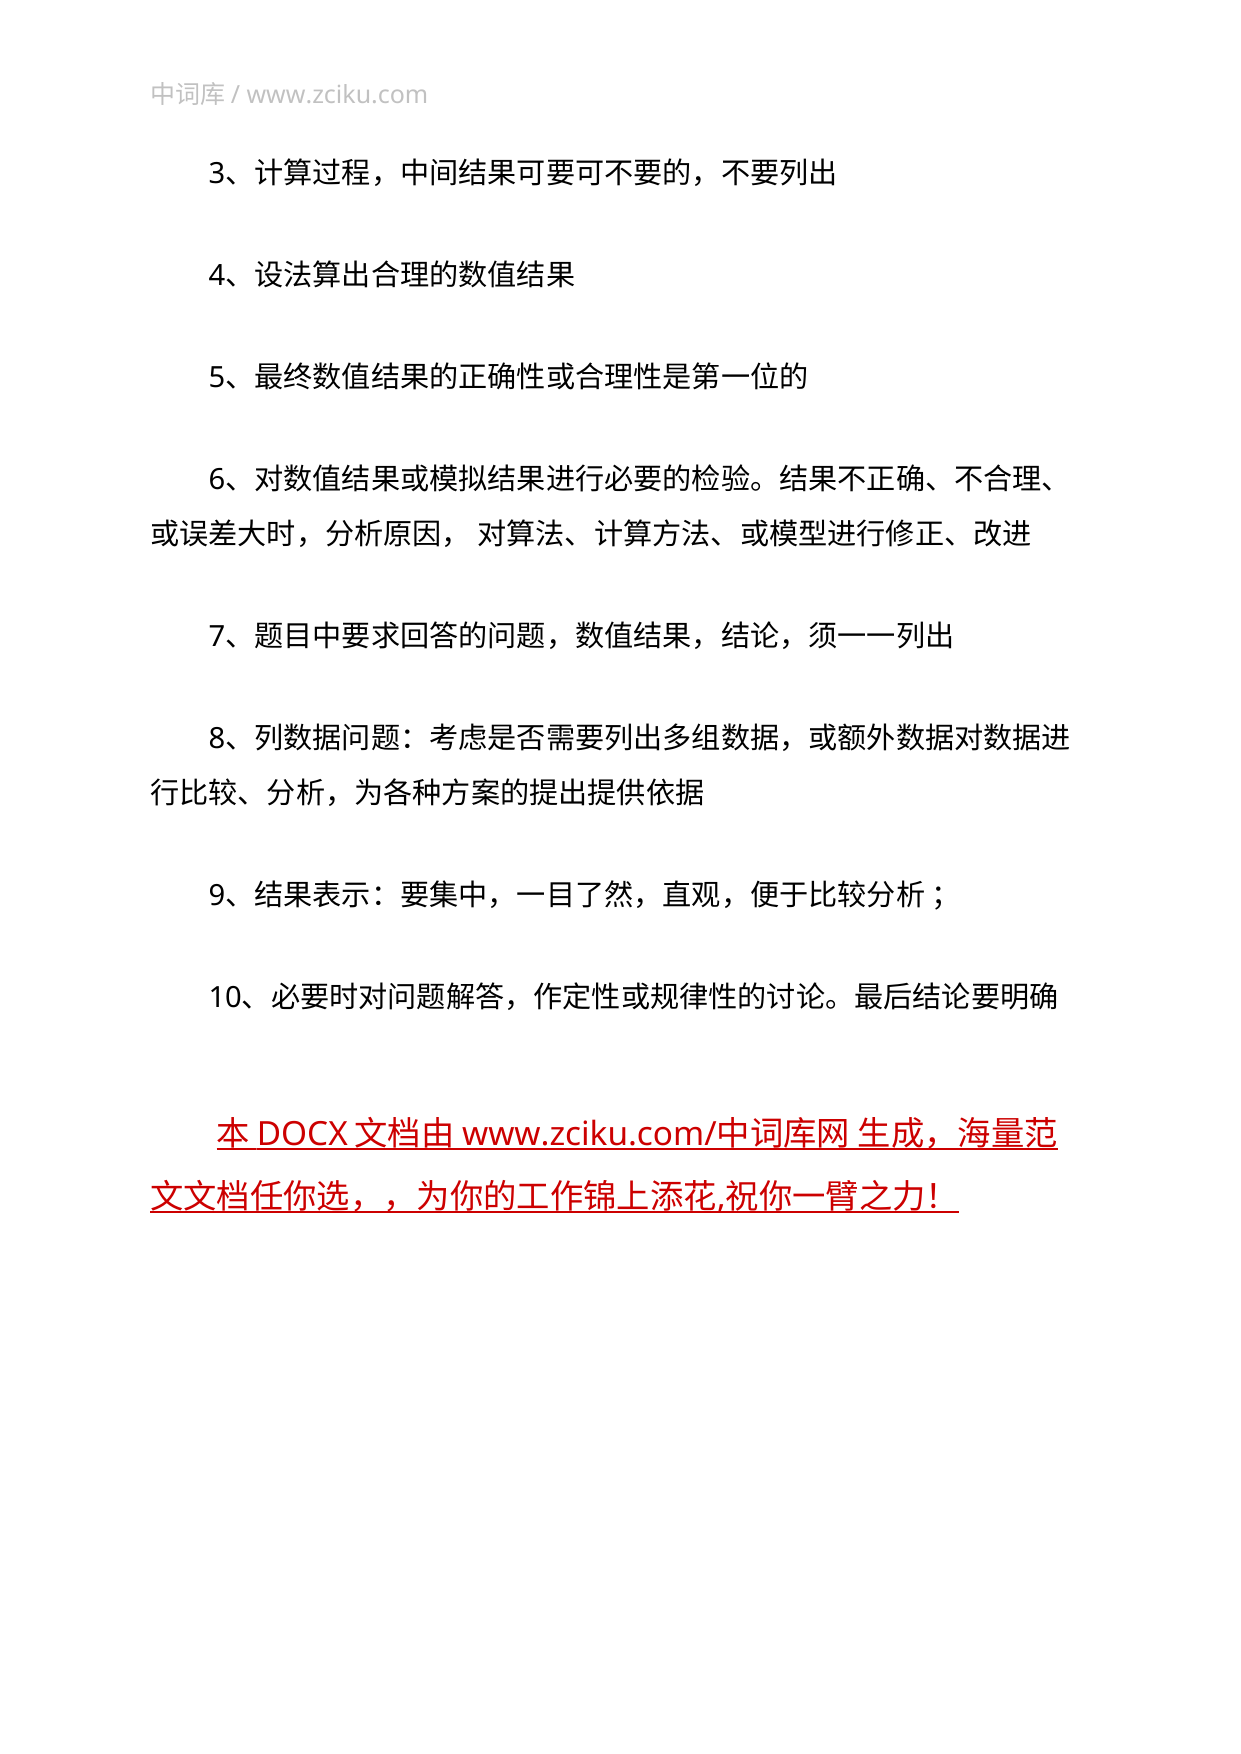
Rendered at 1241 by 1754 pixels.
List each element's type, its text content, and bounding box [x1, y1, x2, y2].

text 6、对数值结果或模拟结果进行必要的检验。结果不正确、不合理、或误差大时，分析原因， 对算法、计算方法、或模型进行修正、改进 [150, 456, 1090, 553]
text 7、题目中要求回答的问题，数值结果，结论，须一一列出 [150, 613, 1090, 655]
text 5、最终数值结果的正确性或合理性是第一位的 [150, 354, 1090, 396]
text 3、计算过程，中间结果可要可不要的，不要列出 [150, 150, 1090, 192]
text 8、列数据问题：考虑是否需要列出多组数据，或额外数据对数据进行比较、分析，为各种方案的提出提供依据 [150, 715, 1090, 812]
text 9、结果表示：要集中，一目了然，直观，便于比较分析 ； [150, 871, 1090, 914]
text 10、必要时对问题解答，作定性或规律性的讨论。最后结论要明确 [150, 973, 1090, 1016]
text 本DOCX文档由 www.zciku.com/中词库网 生成，海量范文文档任你选，，为你的工作锦上添花,祝你一臂之力！ [150, 1107, 1090, 1218]
text 4、设法算出合理的数值结果 [150, 252, 1090, 294]
